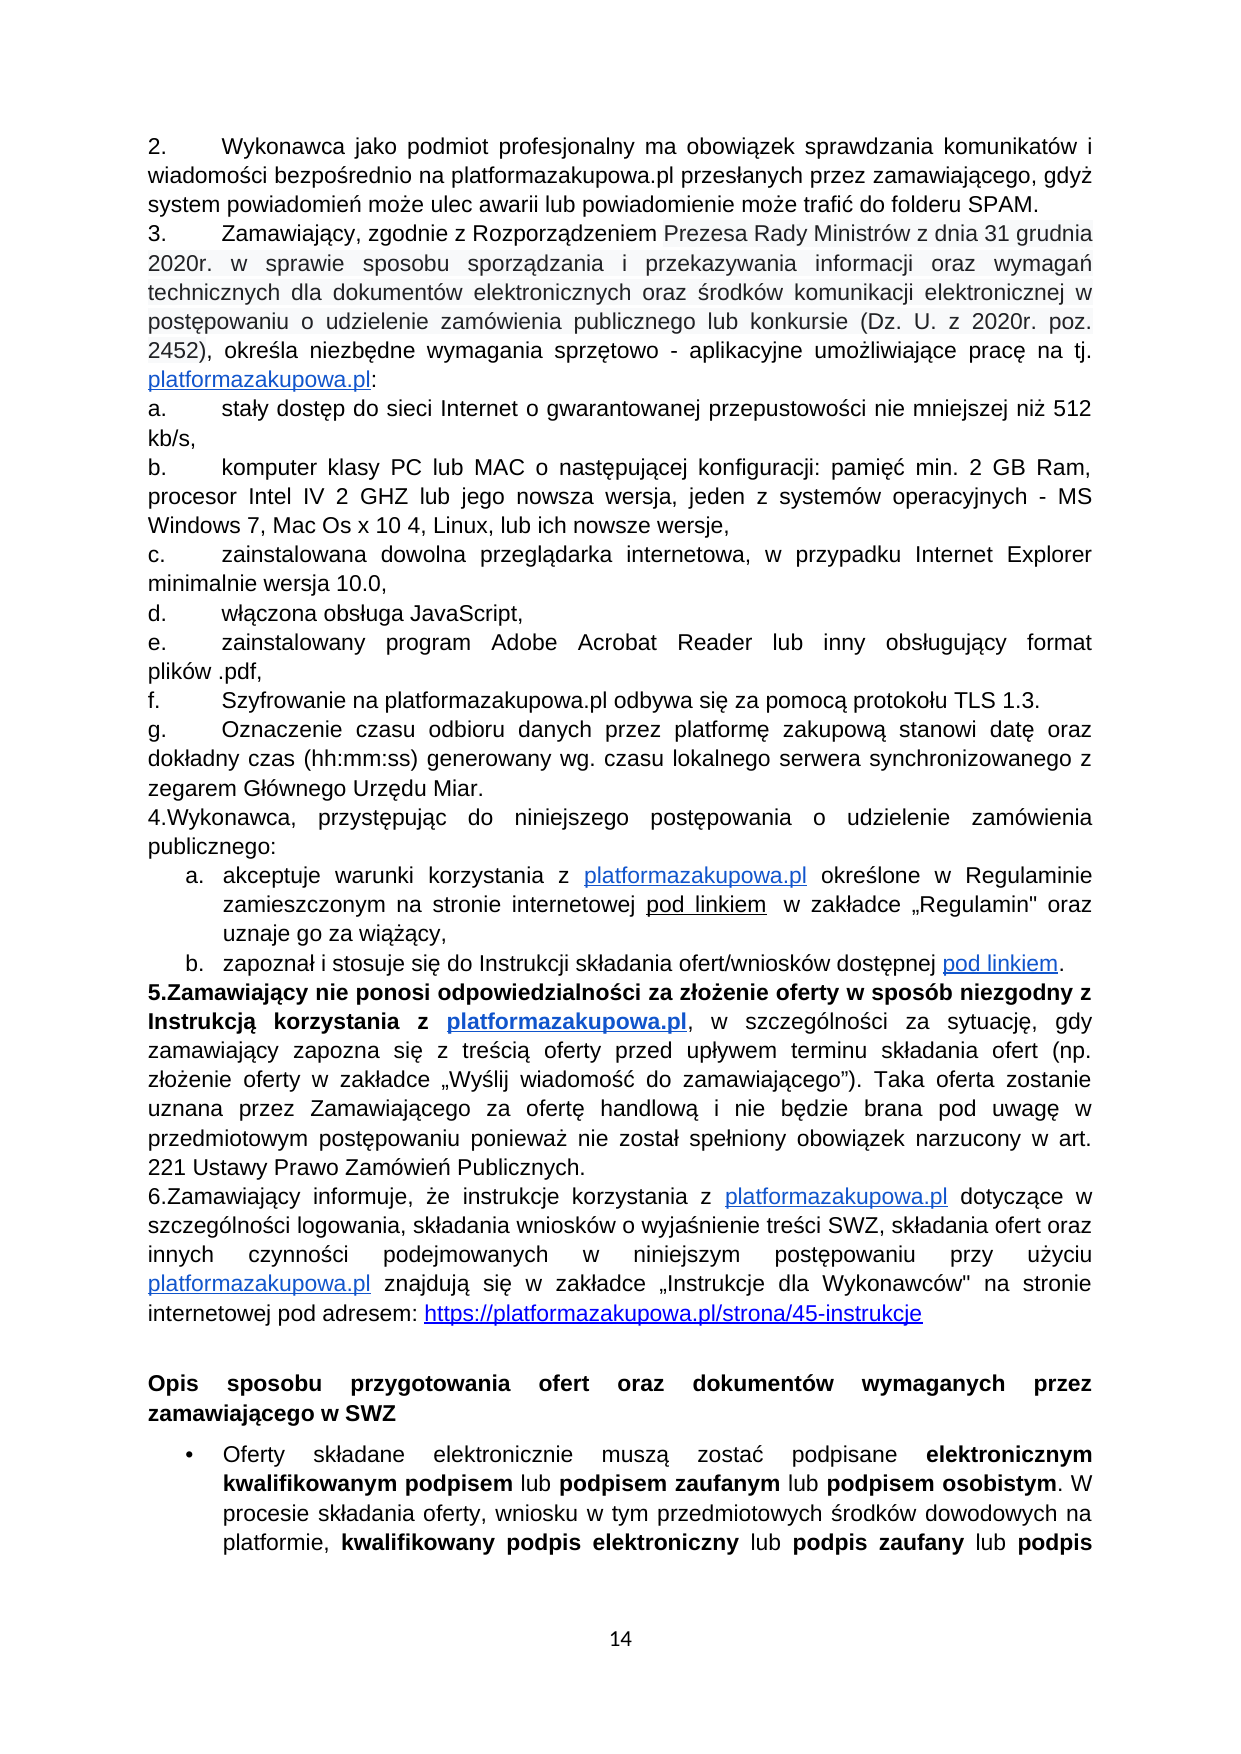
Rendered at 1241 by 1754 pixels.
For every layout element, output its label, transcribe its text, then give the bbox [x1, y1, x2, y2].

list zapoznał i stosuje się do Instrukcji składania ofert/wniosków dostępnej pod linkiem. [185, 949, 1093, 976]
list Szyfrowanie na platformazakupowa.pl odbywa się za pomocą protokołu TLS 1.3. [148, 687, 1093, 713]
text 4.Wykonawca, przystępując do niniejszego postępowania o udzielenie zamówienia publicznego: [148, 804, 1093, 859]
text 6.Zamawiający informuje, że instrukcje korzystania z platformazakupowa.pl dotyczące w szczególności logowania, składania wniosków o wyjaśnienie treści SWZ, składania ofert oraz innych czynności podejmowanych w niniejszym postępowaniu przy użyciu platformazakupowa.pl znajdują się w zakładce „Instrukcje dla Wykonawców" na stronie internetowej pod adresem: https://platformazakupowa.pl/strona/45-instrukcje [148, 1183, 1093, 1326]
list stały dostęp do sieci Internet o gwarantowanej przepustowości nie mniejszej niż 512 kb/s, [148, 395, 1093, 451]
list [185, 1441, 1093, 1555]
list akceptuje warunki korzystania z platformazakupowa.pl określone w Regulaminie zamieszczonym na stronie internetowej pod linkiem w zakładce „Regulamin" oraz uznaje go za wiążący, [185, 862, 1093, 947]
list komputer klasy PC lub MAC o następującej konfiguracji: pamięć min. 2 GB Ram, procesor Intel IV 2 GHZ lub jego nowsza wersja, jeden z systemów operacyjnych - MS Windows 7, Mac Os x 10 4, Linux, lub ich nowsze wersje, [148, 454, 1093, 538]
list zainstalowany program Adobe Acrobat Reader lub inny obsługujący format plików .pdf, [148, 629, 1093, 684]
list Zamawiający, zgodnie z Rozporządzeniem Prezesa Rady Ministrów z dnia 31 grudnia 2020r. w sprawie sposobu sporządzania i przekazywania informacji oraz wymagań technicznych dla dokumentów elektronicznych oraz środków komunikacji elektronicznej w postępowaniu o udzielenie zamówienia publicznego lub konkursie (Dz. U. z 2020r. poz. 2452), określa niezbędne wymagania sprzętowo - aplikacyjne umożliwiające pracę na tj. platformazakupowa.pl: [148, 220, 1093, 250]
list Wykonawca jako podmiot profesjonalny ma obowiązek sprawdzania komunikatów i wiadomości bezpośrednio na platformazakupowa.pl przesłanych przez zamawiającego, gdyż system powiadomień może ulec awarii lub powiadomienie może trafić do folderu SPAM. [148, 133, 1093, 218]
list Oznaczenie czasu odbioru danych przez platformę zakupową stanowi datę oraz dokładny czas (hh:mm:ss) generowany wg. czasu lokalnego serwera synchronizowanego z zegarem Głównego Urzędu Miar. [148, 716, 1093, 801]
list zainstalowana dowolna przeglądarka internetowa, w przypadku Internet Explorer minimalnie wersja 10.0, [148, 541, 1093, 597]
text Opis sposobu przygotowania ofert oraz dokumentów wymaganych przez zamawiającego w SWZ [148, 1370, 1093, 1426]
list Zamawiający, zgodnie z Rozporządzeniem Prezesa Rady Ministrów z dnia 31 grudnia 2020r. w sprawie sposobu sporządzania i przekazywania informacji oraz wymagań technicznych dla dokumentów elektronicznych oraz środków komunikacji elektronicznej w postępowaniu o udzielenie zamówienia publicznego lub konkursie (Dz. U. z 2020r. poz. 2452), określa niezbędne wymagania sprzętowo - aplikacyjne umożliwiające pracę na tj. platformazakupowa.pl: [148, 334, 1093, 393]
list włączona obsługa JavaScript, [148, 599, 1093, 626]
text 5.Zamawiający nie ponosi odpowiedzialności za złożenie oferty w sposób niezgodny z Instrukcją korzystania z platformazakupowa.pl, w szczególności za sytuację, gdy zamawiający zapozna się z treścią oferty przed upływem terminu składania ofert (np. złożenie oferty w zakładce „Wyślij wiadomość do zamawiającego”). Taka oferta zostanie uznana przez Zamawiającego za ofertę handlową i nie będzie brana pod uwagę w przedmiotowym postępowaniu ponieważ nie został spełniony obowiązek narzucony w art. 221 Ustawy Prawo Zamówień Publicznych. [148, 979, 1093, 1180]
